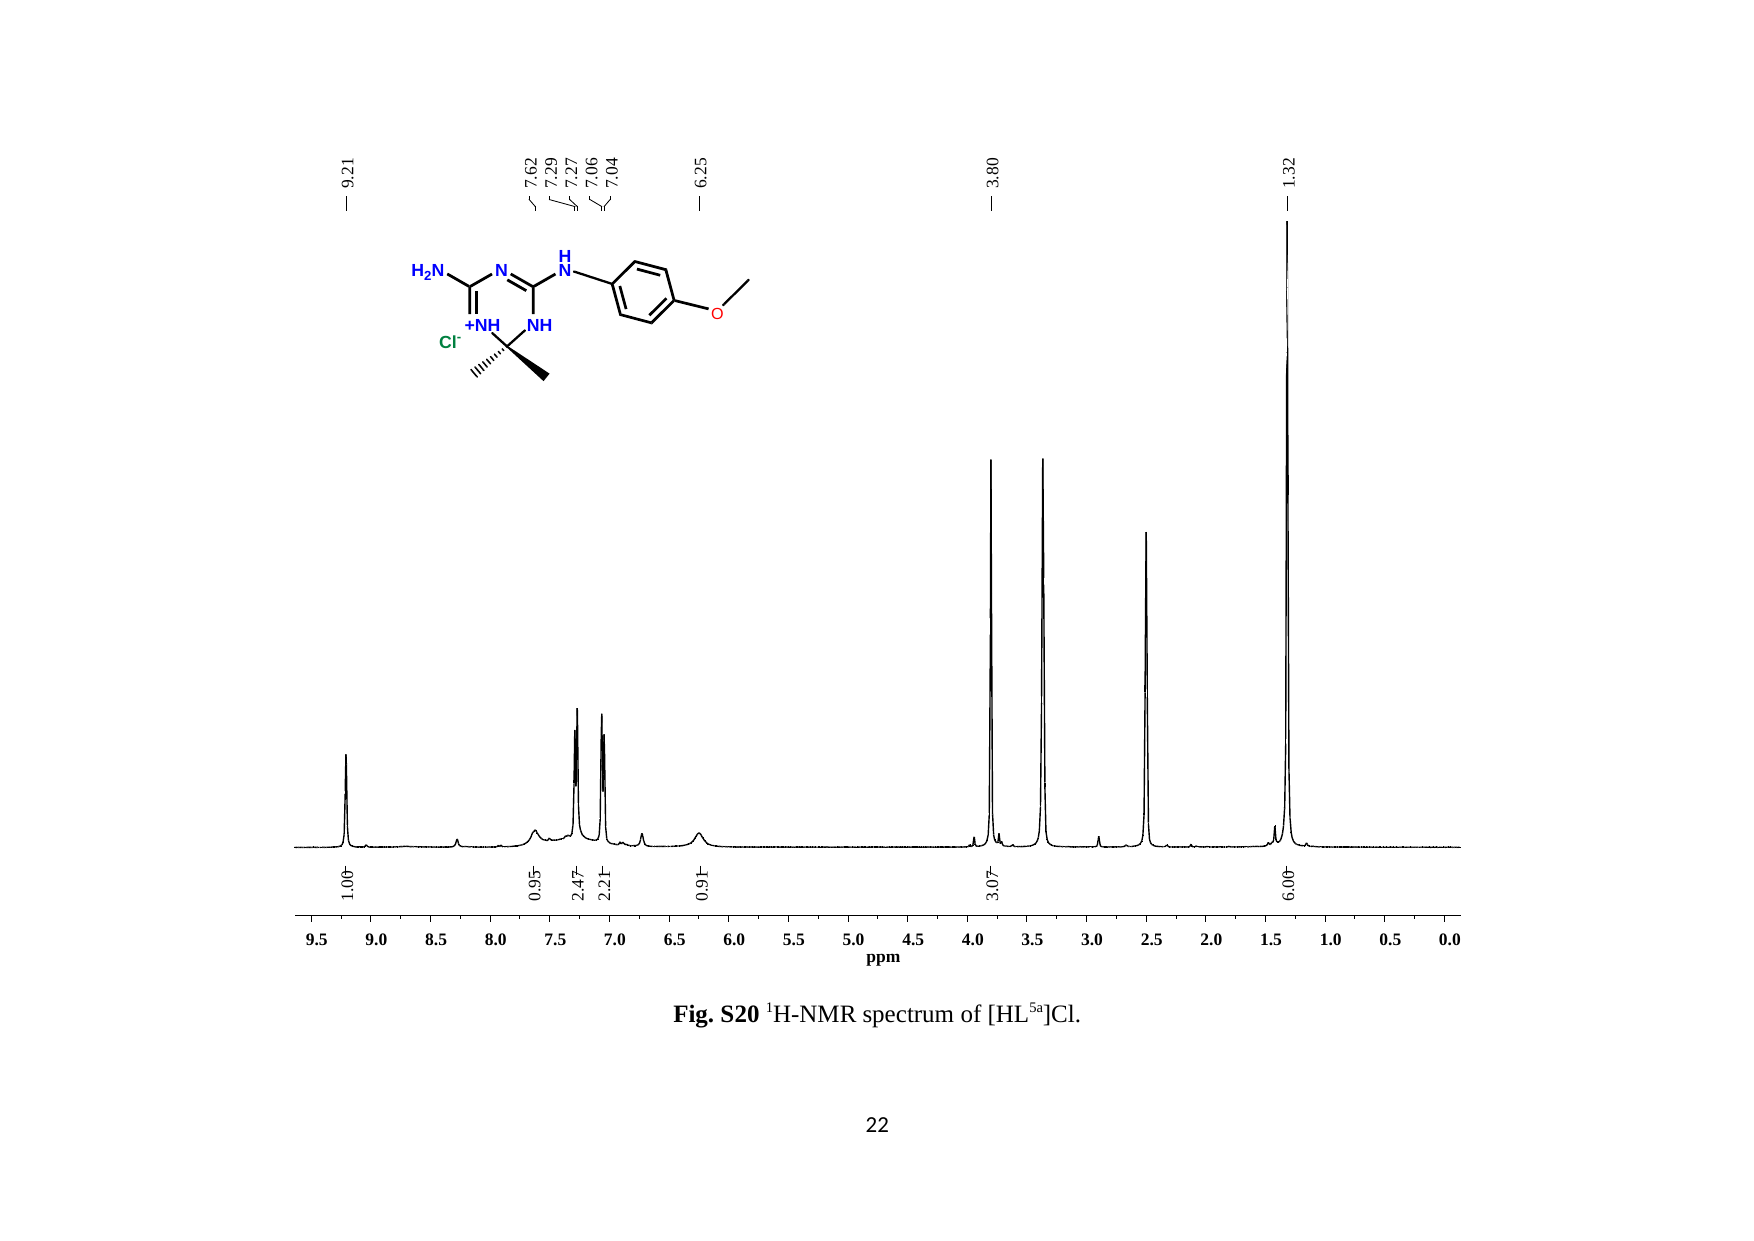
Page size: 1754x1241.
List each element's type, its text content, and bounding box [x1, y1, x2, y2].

text Fig. S20 1H-NMR spectrum of [HL5a]Cl. [148, 999, 1606, 1028]
